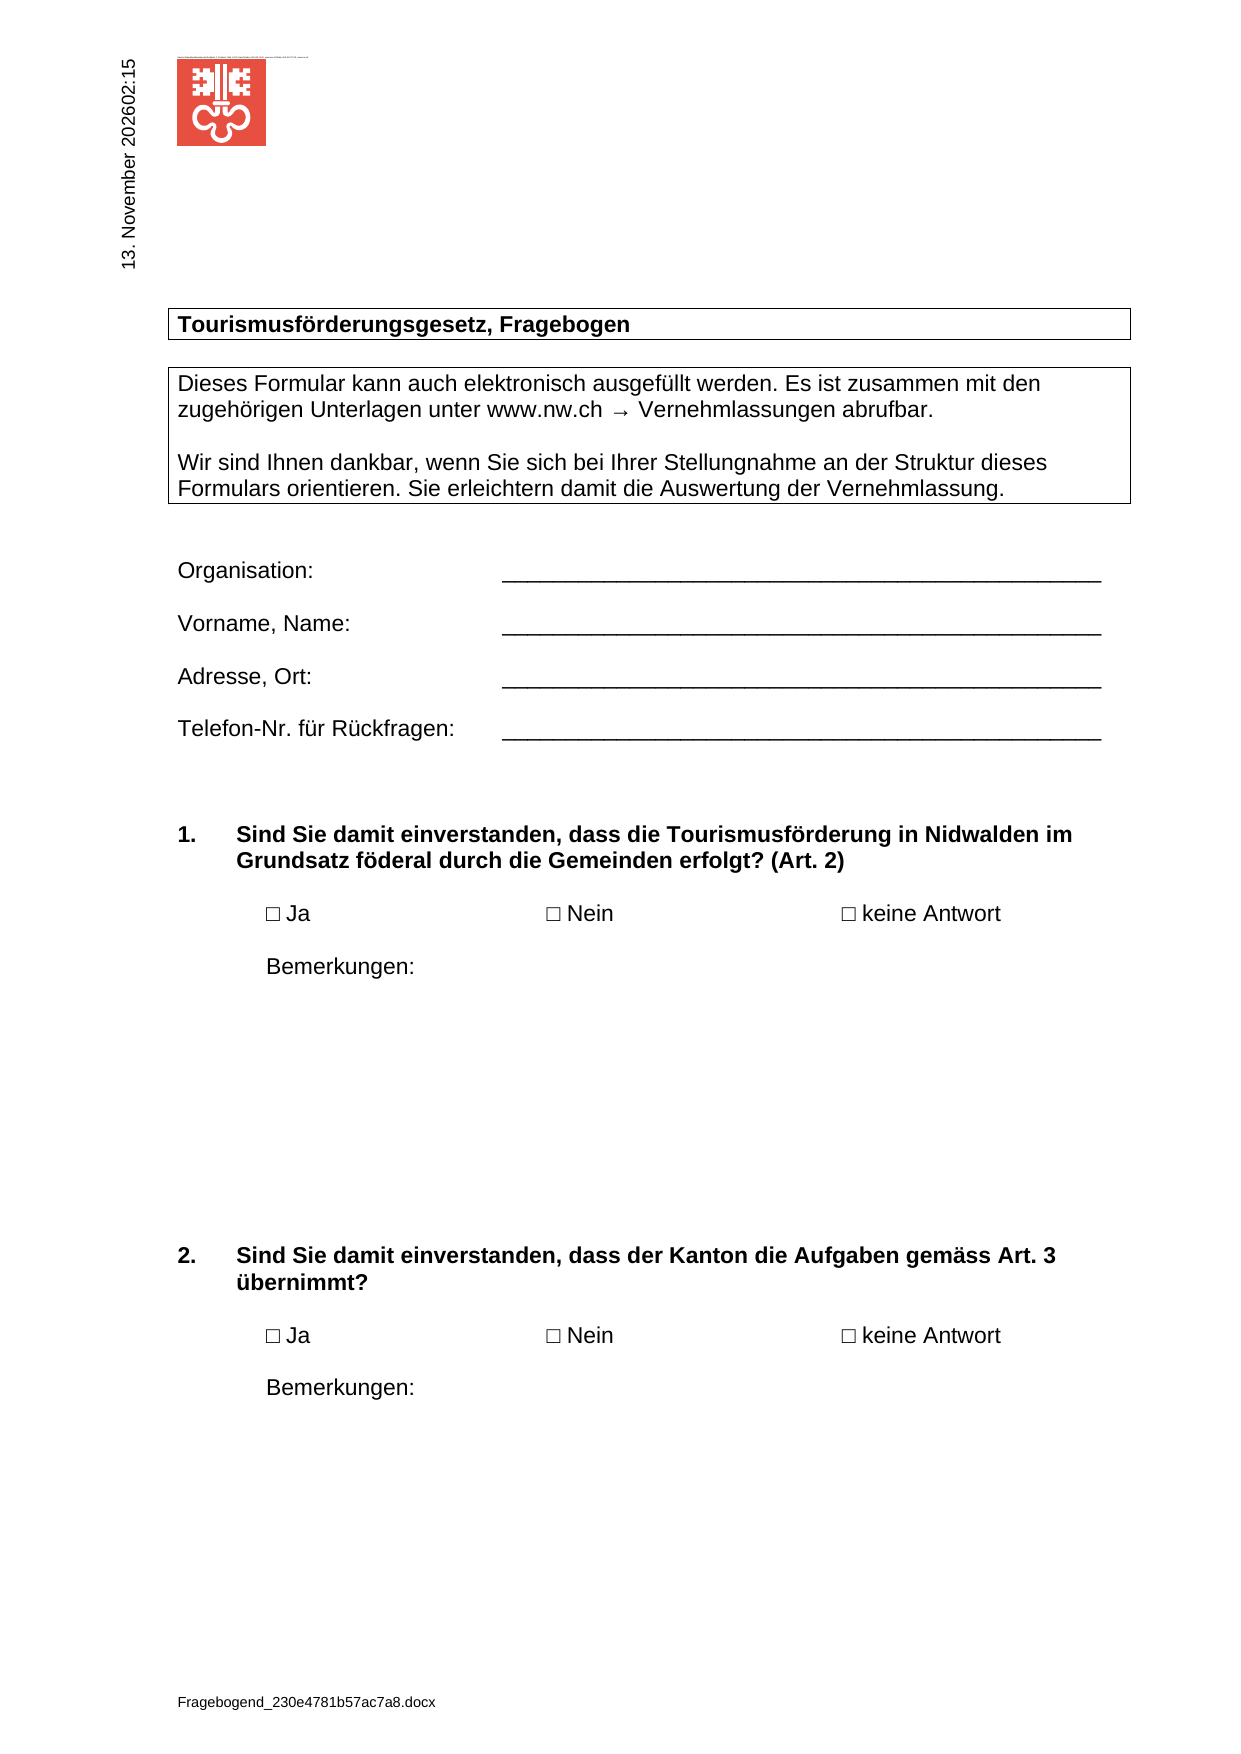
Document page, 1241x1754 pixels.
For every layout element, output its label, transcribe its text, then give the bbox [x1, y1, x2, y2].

text Bemerkungen: [177, 953, 1122, 979]
text Telefon-Nr. für Rückfragen: _______________________________________________ [177, 715, 1122, 742]
text Wir sind Ihnen dankbar, wenn Sie sich bei Ihrer Stellungnahme an der Struktur dieses Formulars orientieren. Sie erleichtern damit die Auswertung der Vernehmlassung. [169, 446, 1130, 503]
text Dieses Formular kann auch elektronisch ausgefüllt werden. Es ist zusammen mit den zugehörigen Unterlagen unter www.nw.ch → Vernehmlassungen abrufbar. [169, 368, 1130, 422]
text Bemerkungen: [177, 1374, 1122, 1401]
text Organisation: _______________________________________________ [177, 557, 1122, 584]
text □ Ja □ Nein □ keine Antwort [177, 1322, 1122, 1348]
text Adresse, Ort: _______________________________________________ [177, 663, 1122, 689]
text Tourismusförderungsgesetz, Fragebogen [169, 309, 1130, 339]
text 2. Sind Sie damit einverstanden, dass der Kanton die Aufgaben gemäss Art. 3 übernimmt? [177, 1242, 1122, 1295]
text □ Ja □ Nein □ keine Antwort [177, 900, 1122, 926]
text 1. Sind Sie damit einverstanden, dass die Tourismusförderung in Nidwalden im Grundsatz föderal durch die Gemeinden erfolgt? (Art. 2) [177, 821, 1122, 873]
text Vorname, Name: _______________________________________________ [177, 610, 1122, 636]
